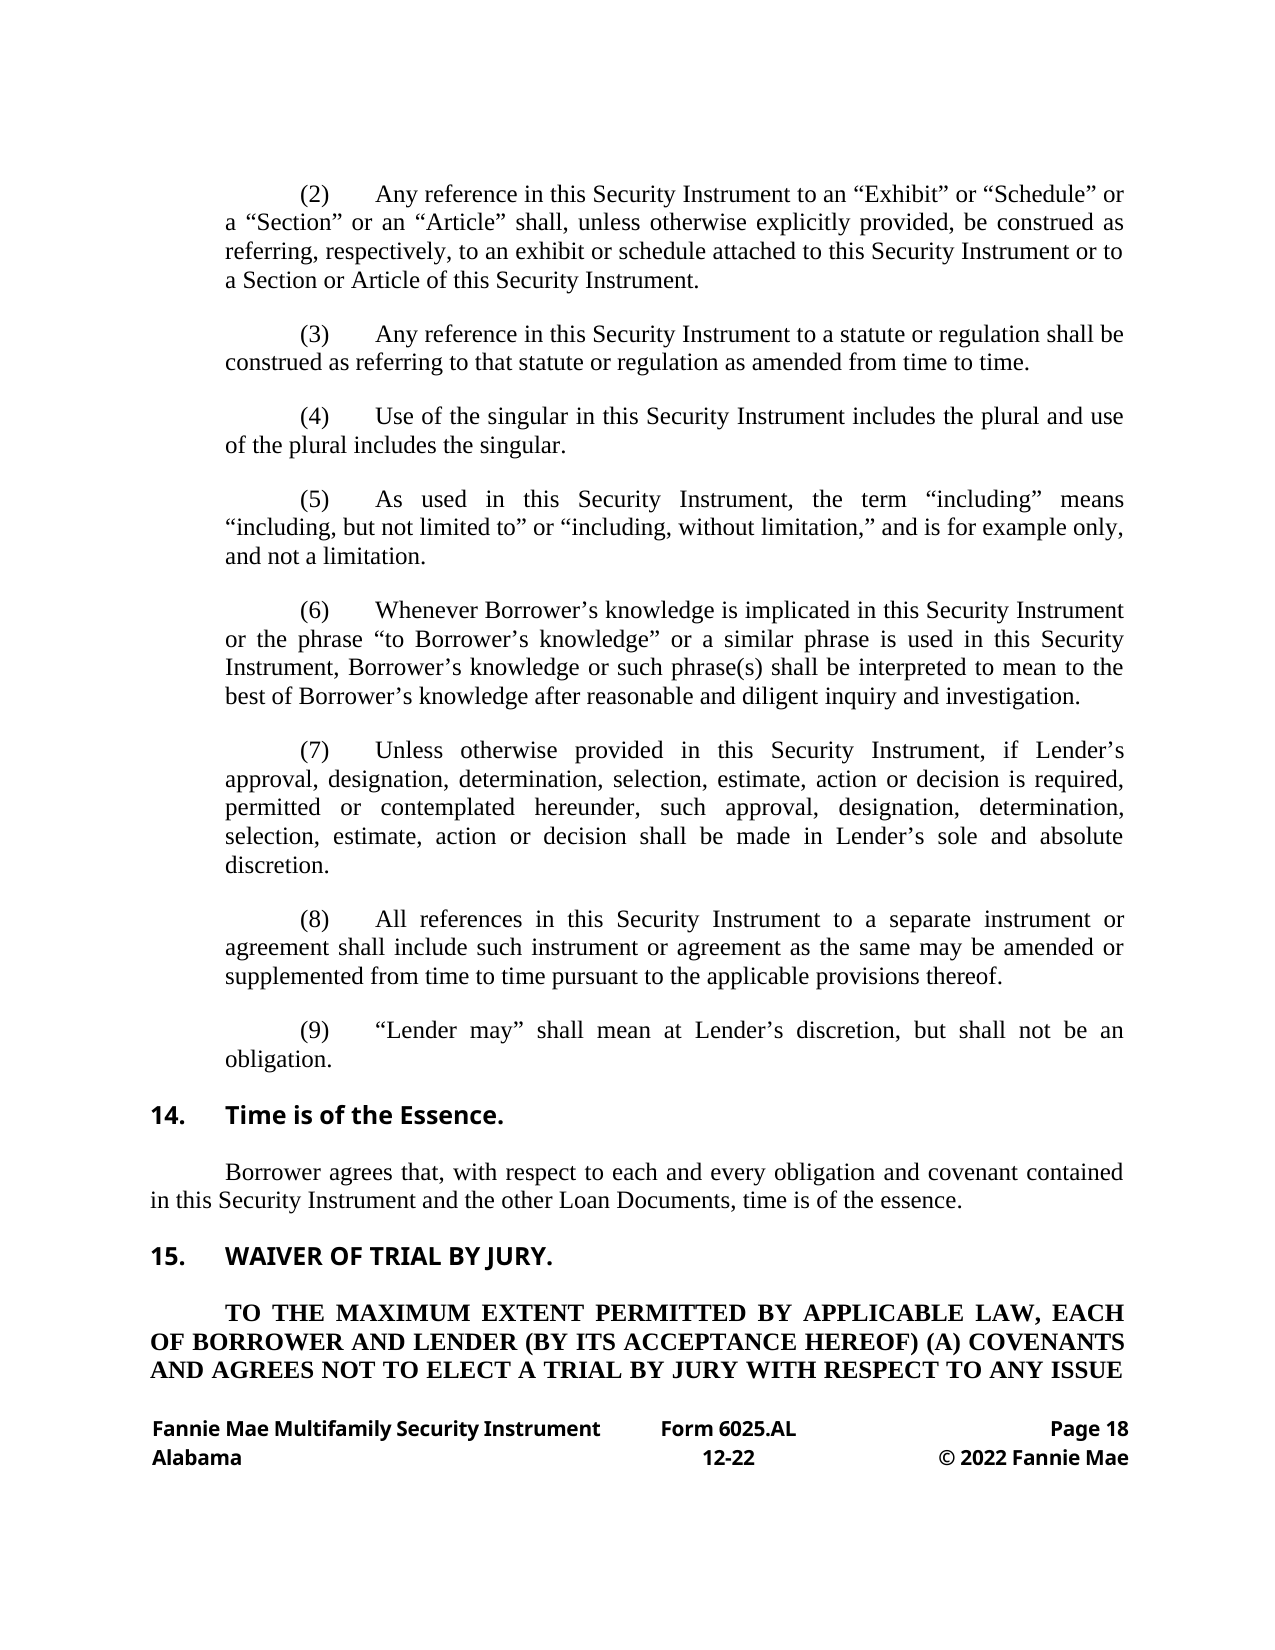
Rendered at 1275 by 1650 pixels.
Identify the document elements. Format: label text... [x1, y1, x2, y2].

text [150, 1298, 1125, 1384]
list Use of the singular in this Security Instrument includes the plural and use of the plural includes the singular. [225, 401, 1125, 459]
subtitle Time is of the Essence. [150, 1097, 1125, 1132]
text Borrower agrees that, with respect to each and every obligation and covenant contained in this Security Instrument and the other Loan Documents, time is of the essence. [150, 1157, 1125, 1214]
list “Lender may” shall mean at Lender’s discretion, but shall not be an obligation. [225, 1015, 1125, 1072]
list Any reference in this Security Instrument to a statute or regulation shall be construed as referring to that statute or regulation as amended from time to time. [225, 319, 1125, 376]
list Any reference in this Security Instrument to an “Exhibit” or “Schedule” or a “Section” or an “Article” shall, unless otherwise explicitly provided, be construed as referring, respectively, to an exhibit or schedule attached to this Security Instrument or to a Section or Article of this Security Instrument. [225, 179, 1125, 294]
list All references in this Security Instrument to a separate instrument or agreement shall include such instrument or agreement as the same may be amended or supplemented from time to time pursuant to the applicable provisions thereof. [225, 904, 1125, 990]
list Unless otherwise provided in this Security Instrument, if Lender’s approval, designation, determination, selection, estimate, action or decision is required, permitted or contemplated hereunder, such approval, designation, determination, selection, estimate, action or decision shall be made in Lender’s sole and absolute discretion. [225, 735, 1125, 879]
list As used in this Security Instrument, the term “including” means “including, but not limited to” or “including, without limitation,” and is for example only, and not a limitation. [225, 484, 1125, 570]
list Whenever Borrower’s knowledge is implicated in this Security Instrument or the phrase “to Borrower’s knowledge” or a similar phrase is used in this Security Instrument, Borrower’s knowledge or such phrase(s) shall be interpreted to mean to the best of Borrower’s knowledge after reasonable and diligent inquiry and investigation. [225, 595, 1125, 710]
subtitle WAIVER OF TRIAL BY JURY. [150, 1239, 1125, 1273]
